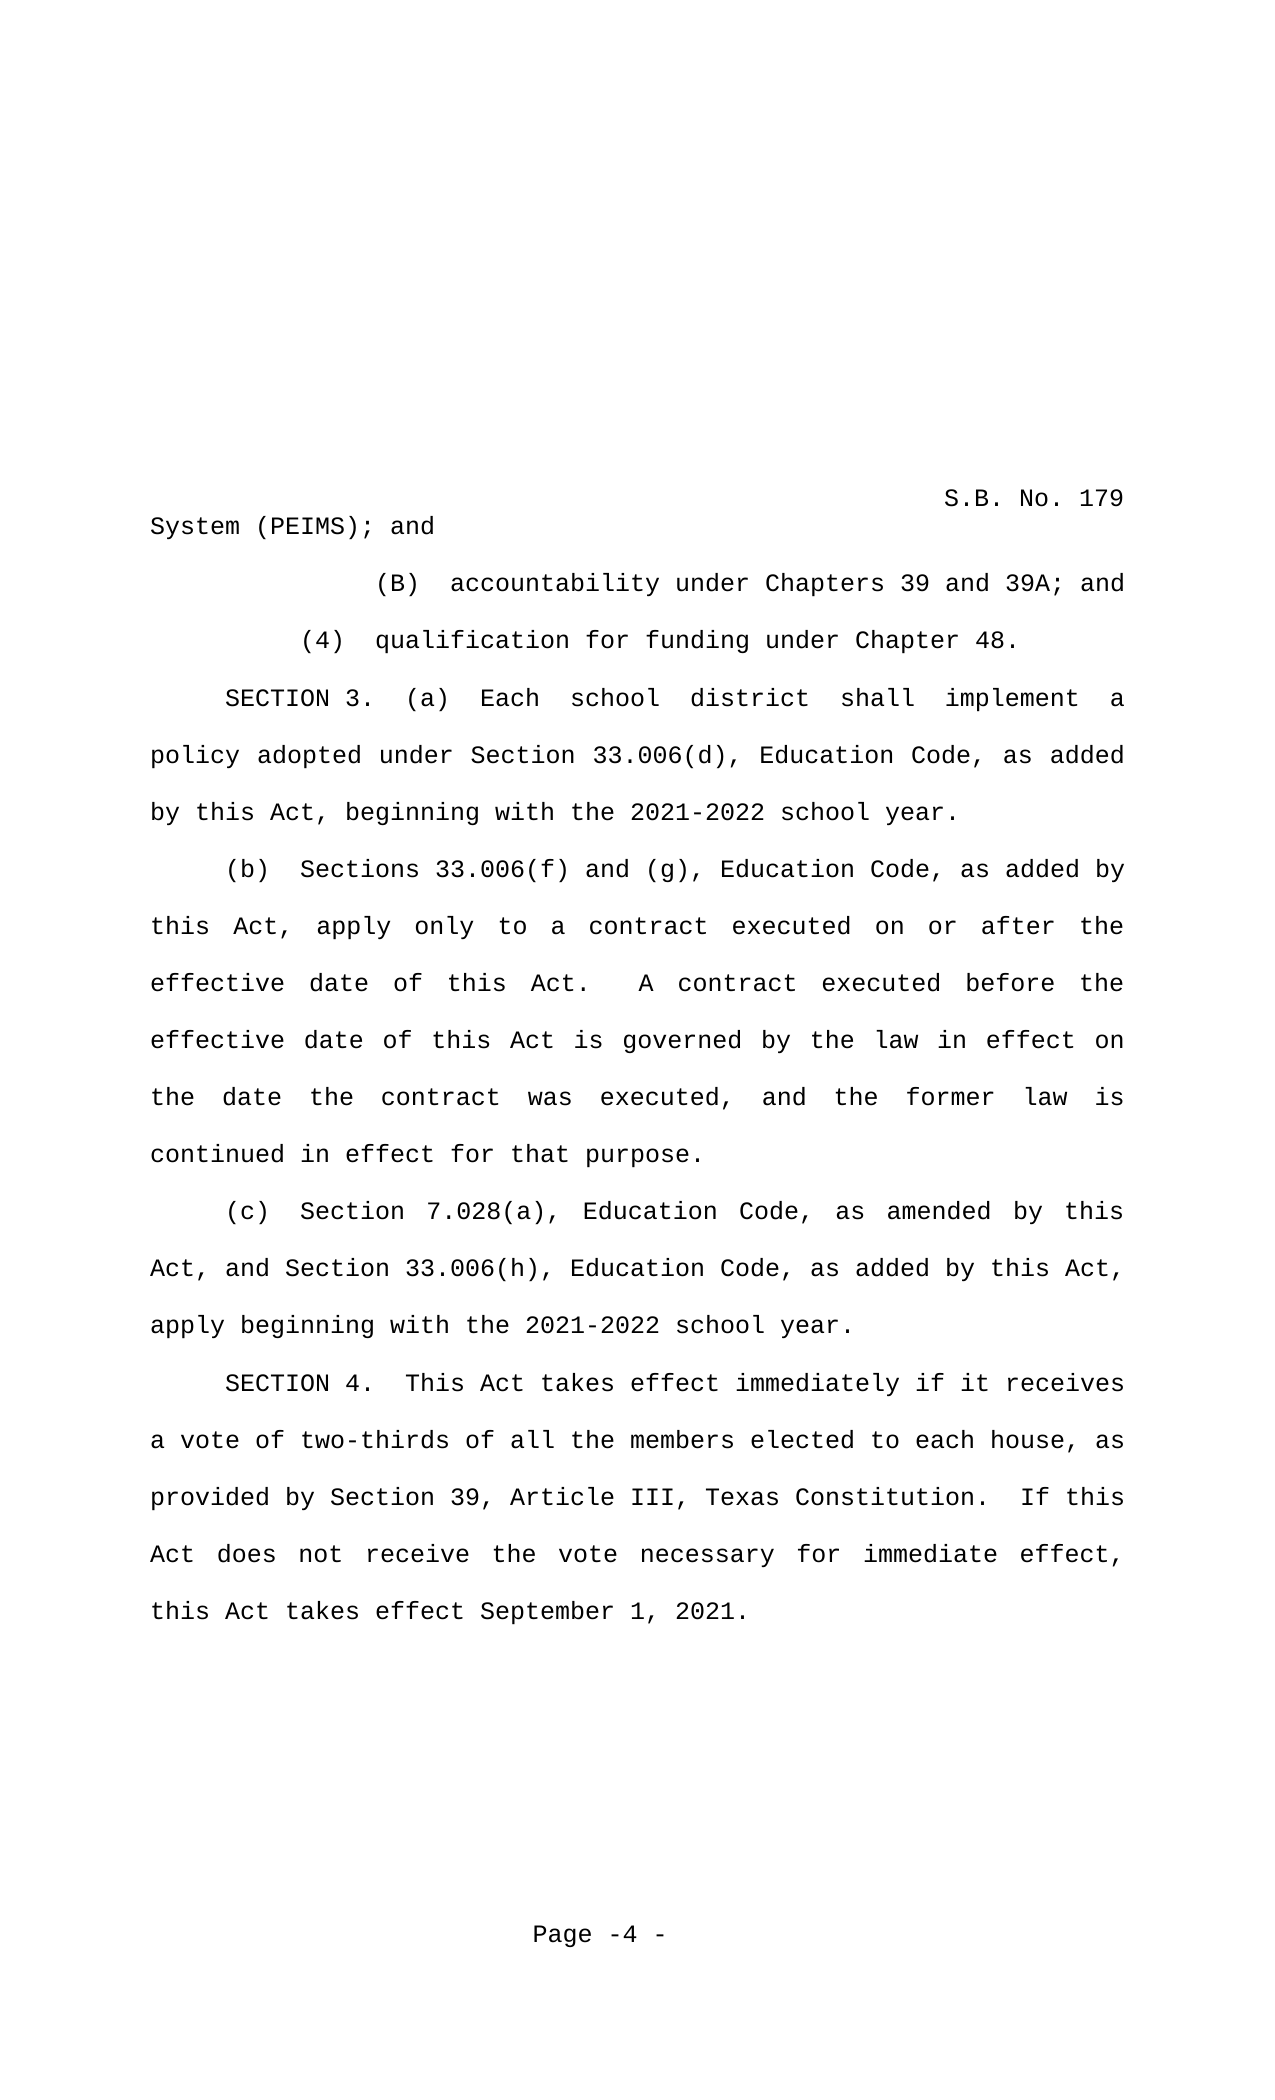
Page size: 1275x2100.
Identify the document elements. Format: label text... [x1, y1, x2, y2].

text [150, 514, 1125, 542]
text (B) accountability under Chapters 39 and 39A; and [150, 571, 1125, 599]
text SECTION 3. (a) Each school district shall implement a policy adopted under Section 33.006(d), Education Code, as added by this Act, beginning with the 2021-2022 school year. [150, 685, 1125, 828]
text (b) Sections 33.006(f) and (g), Education Code, as added by this Act, apply only to a contract executed on or after the effective date of this Act. A contract executed before the effective date of this Act is governed by the law in effect on the date the contract was executed, and the former law is continued in effect for that purpose. [150, 856, 1125, 1170]
text (c) Section 7.028(a), Education Code, as amended by this Act, and Section 33.006(h), Education Code, as added by this Act, apply beginning with the 2021-2022 school year. [150, 1199, 1125, 1341]
text (4) qualification for funding under Chapter 48. [150, 628, 1125, 656]
text SECTION 4. This Act takes effect immediately if it receives a vote of two-thirds of all the members elected to each house, as provided by Section 39, Article III, Texas Constitution. If this Act does not receive the vote necessary for immediate effect, this Act takes effect September 1, 2021. [150, 1370, 1125, 1627]
